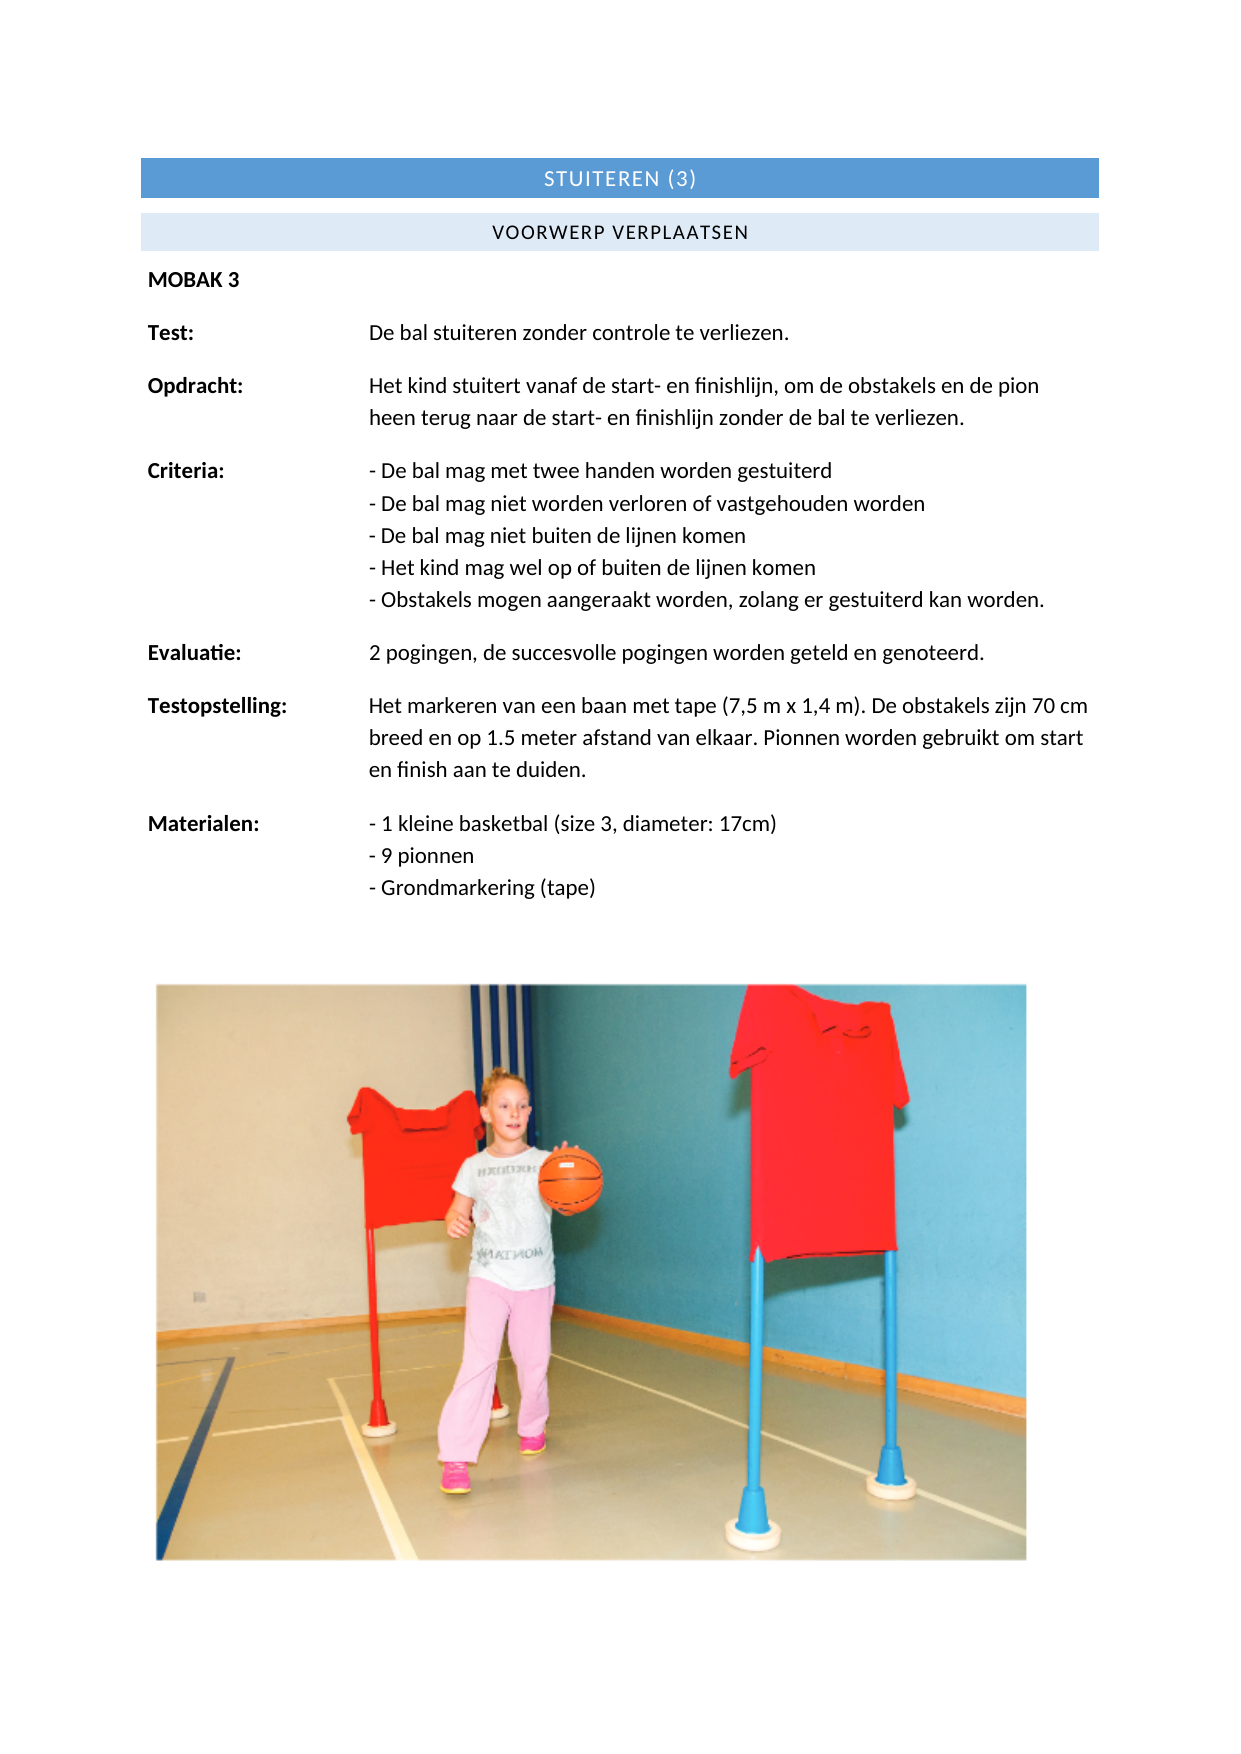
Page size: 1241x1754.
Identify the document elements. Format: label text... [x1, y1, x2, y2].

text MOBAK 3 [148, 265, 1093, 293]
text Materialen: - 1 kleine basketbal (size 3, diameter: 17cm) - 9 pionnen - Grondmarkering (tape) [148, 809, 1093, 901]
text Opdracht: Het kind stuitert vanaf de start- en finishlijn, om de obstakels en de pion heen terug naar de start- en finishlijn zonder de bal te verliezen. [148, 371, 1093, 431]
picture [147, 976, 1035, 1567]
text Testopstelling: Het markeren van een baan met tape (7,5 m x 1,4 m). De obstakels zijn 70 cm breed en op 1.5 meter afstand van elkaar. Pionnen worden gebruikt om start en finish aan te duiden. [148, 691, 1093, 784]
text Evaluatie: 2 pogingen, de succesvolle pogingen worden geteld en genoteerd. [148, 638, 1093, 666]
subtitle Voorwerp verplaatsen [148, 219, 1093, 245]
text Criteria: - De bal mag met twee handen worden gestuiterd - De bal mag niet worden verloren of vastgehouden worden - De bal mag niet buiten de lijnen komen - Het kind mag wel op of buiten de lijnen komen - Obstakels mogen aangeraakt worden, zolang er gestuiterd kan worden. [148, 456, 1093, 613]
text Test: De bal stuiteren zonder controle te verliezen. [148, 318, 1093, 346]
subtitle Stuiteren (3) [148, 164, 1093, 192]
